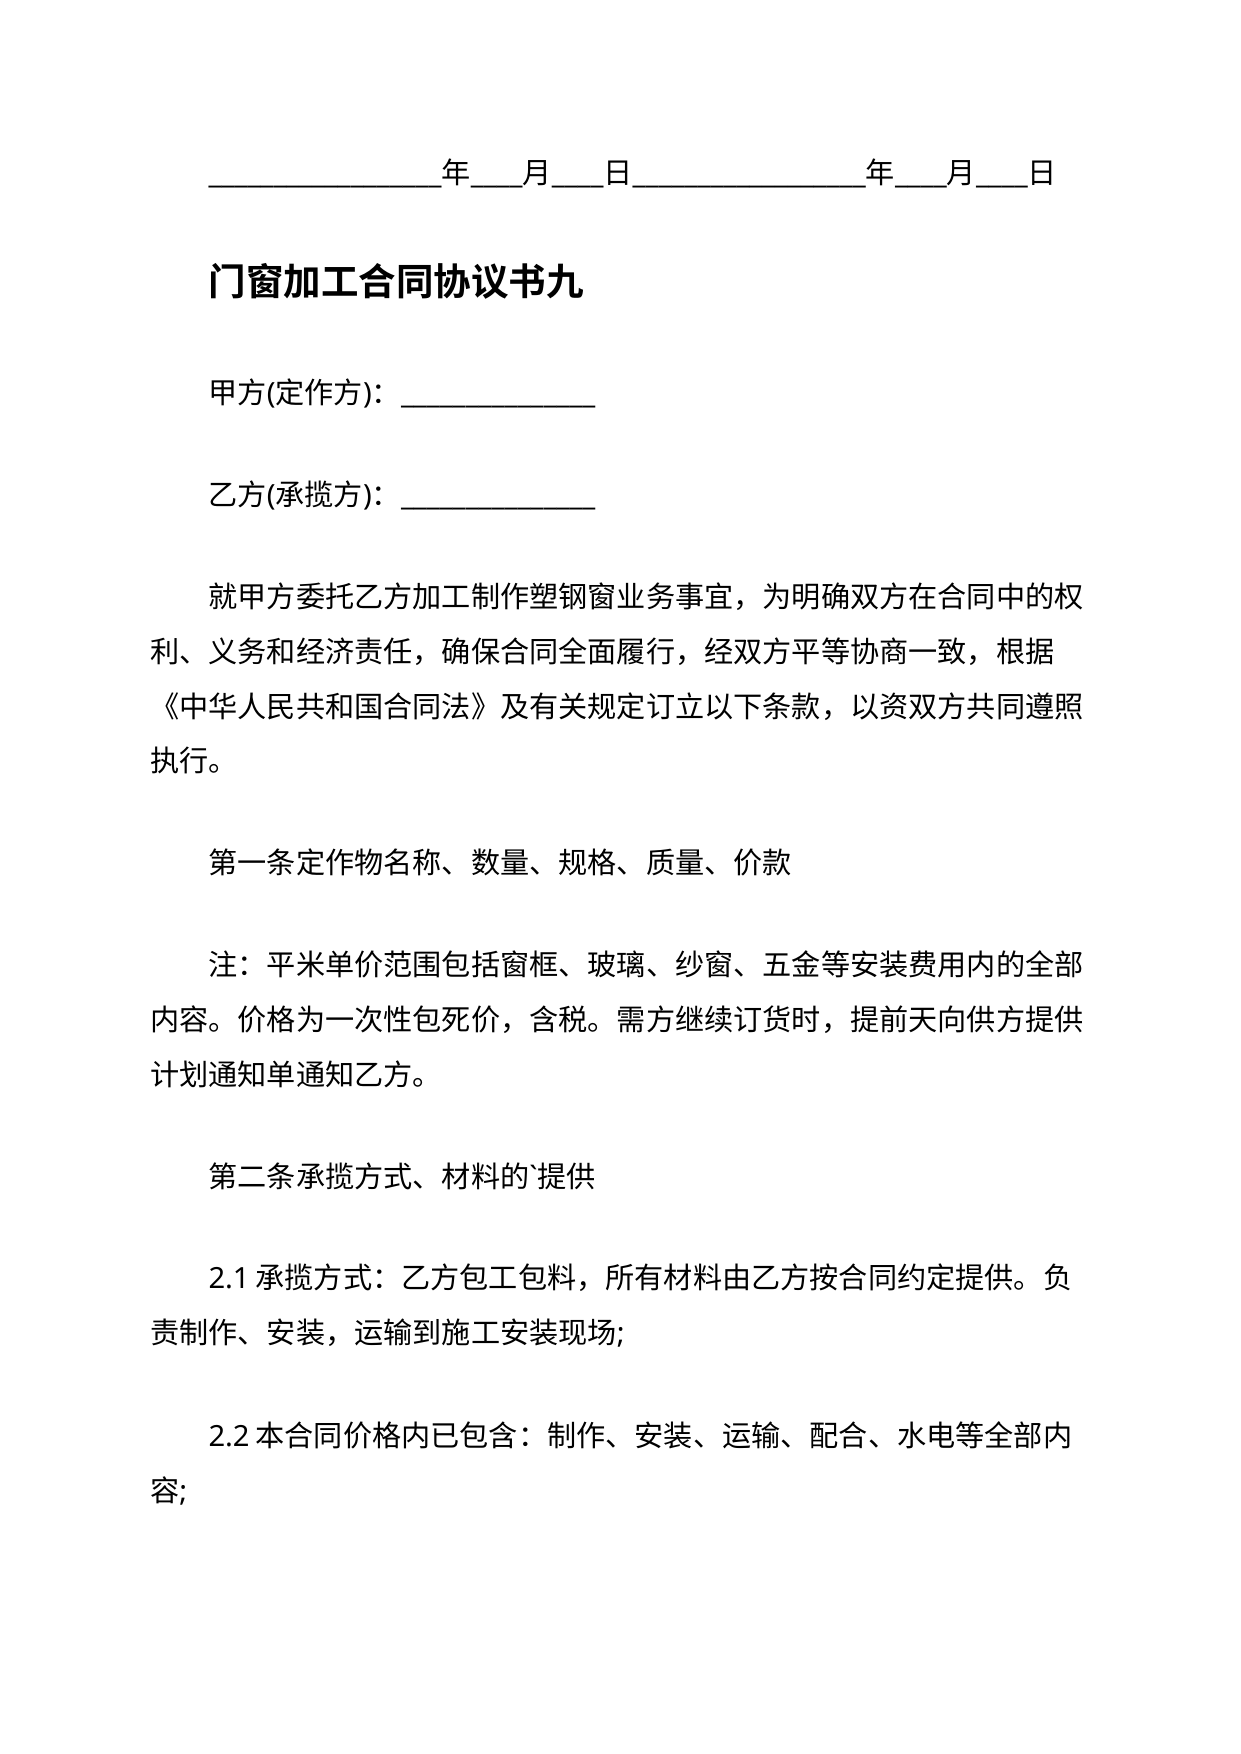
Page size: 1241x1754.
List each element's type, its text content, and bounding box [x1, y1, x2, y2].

text 门窗加工合同协议书九 [150, 252, 1090, 306]
text 第一条定作物名称、数量、规格、质量、价款 [150, 840, 1090, 882]
text 乙方(承揽方)：_______________ [150, 471, 1090, 514]
text 2.1承揽方式：乙方包工包料，所有材料由乙方按合同约定提供。负责制作、安装，运输到施工安装现场; [150, 1255, 1090, 1352]
text 就甲方委托乙方加工制作塑钢窗业务事宜，为明确双方在合同中的权利、义务和经济责任，确保合同全面履行，经双方平等协商一致，根据《中华人民共和国合同法》及有关规定订立以下条款，以资双方共同遵照执行。 [150, 573, 1090, 780]
text 甲方(定作方)：_______________ [150, 369, 1090, 412]
text 2.2本合同价格内已包含：制作、安装、运输、配合、水电等全部内容; [150, 1412, 1090, 1509]
text __________________年____月____日__________________年____月____日 [150, 150, 1090, 192]
text 第二条承揽方式、材料的`提供 [150, 1153, 1090, 1196]
text 注：平米单价范围包括窗框、玻璃、纱窗、五金等安装费用内的全部内容。价格为一次性包死价，含税。需方继续订货时，提前天向供方提供计划通知单通知乙方。 [150, 942, 1090, 1094]
